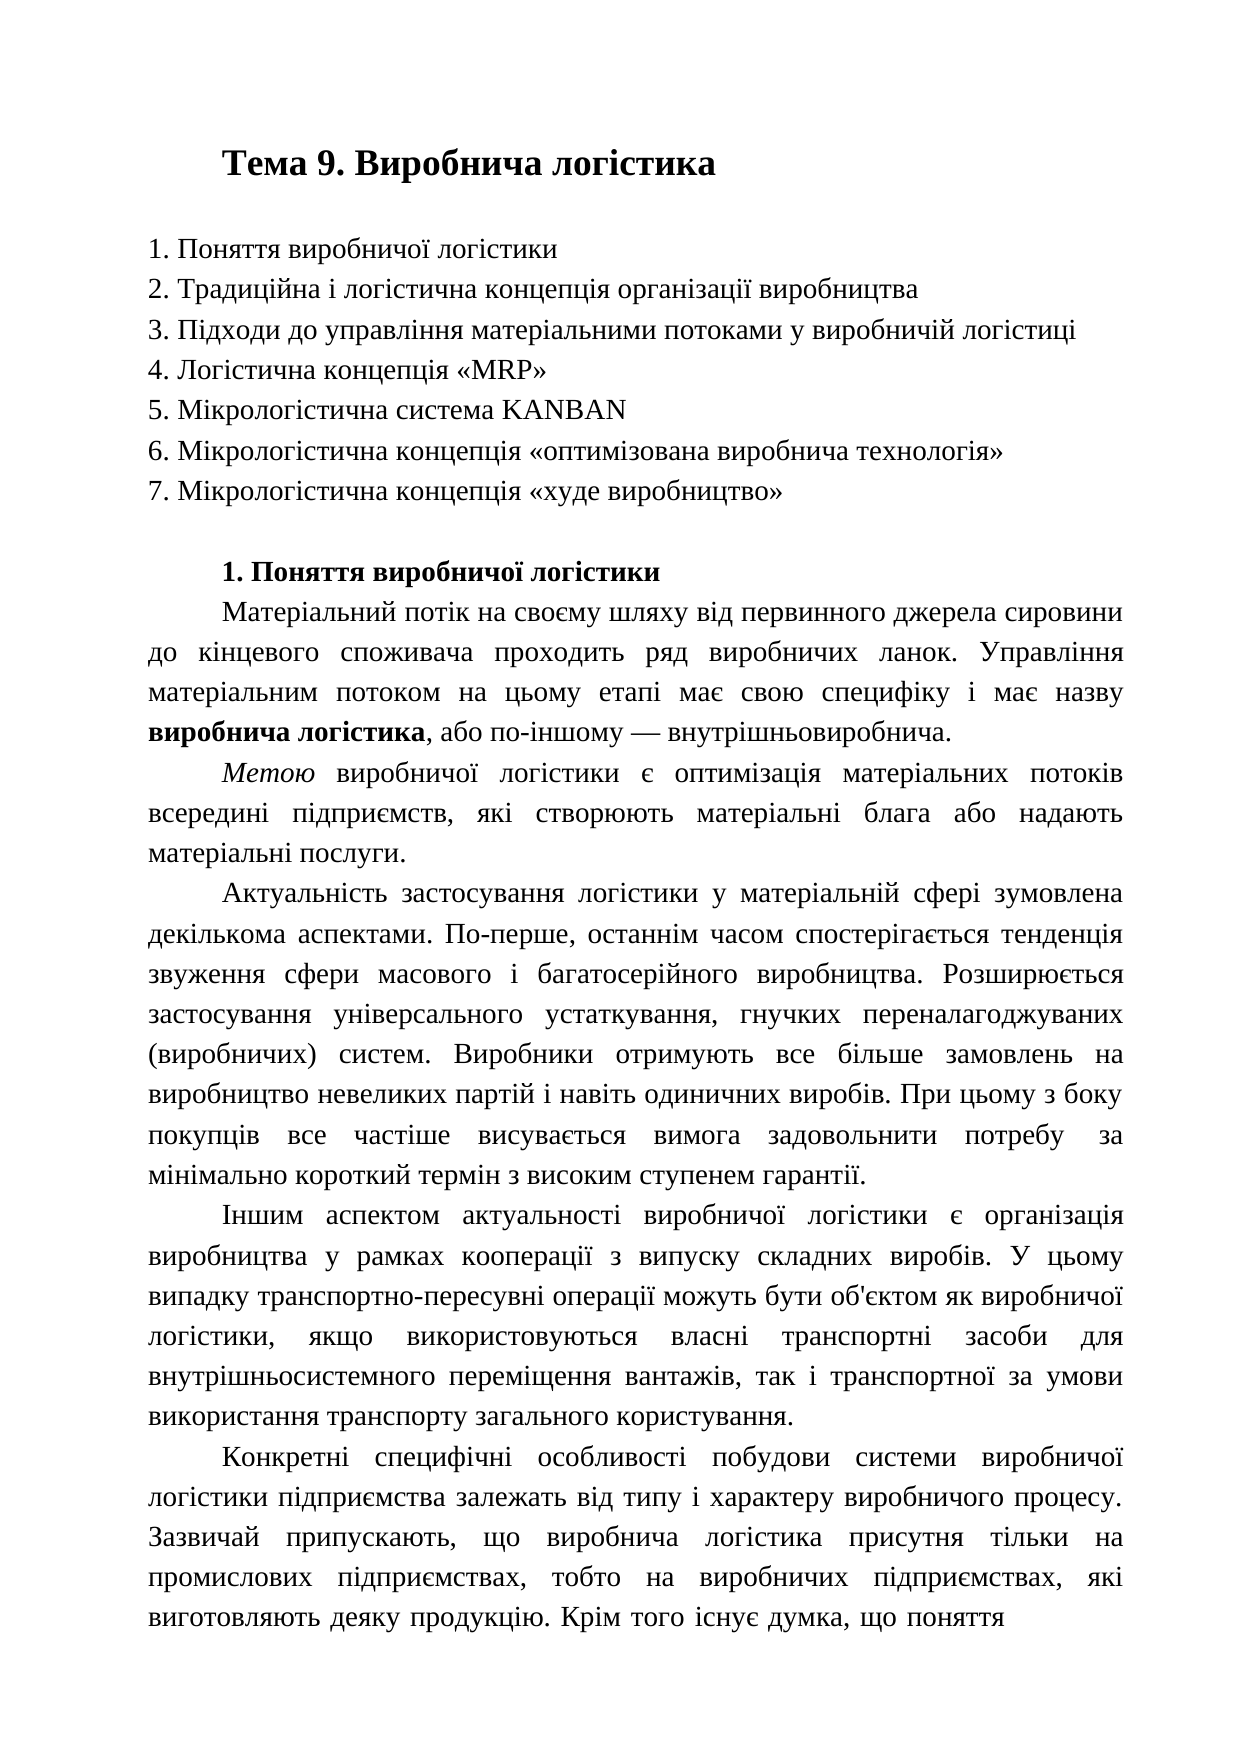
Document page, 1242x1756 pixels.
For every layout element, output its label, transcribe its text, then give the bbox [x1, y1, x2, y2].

list Мікрологістична концепція «худе виробництво» [148, 473, 1137, 507]
title Тема 9. Виробнича логістика [222, 140, 1137, 183]
text Іншим аспектом актуальності виробничої логістики є організація виробництва у рамках кооперації з випуску складних виробів. У цьому випадку транспортно-пересувні операції можуть бути об'єктом як виробничої логістики, якщо використовуються власні транспортні засоби для внутрішньосистемного переміщення вантажів, так і транспортної за умови використання транспорту загального користування. [148, 1197, 1124, 1432]
list Логістична концепція «MRP» [148, 352, 1137, 386]
list Традиційна і логістична концепція організації виробництва [148, 272, 1137, 305]
list Підходи до управління матеріальними потоками у виробничій логістиці [148, 312, 1137, 346]
list Мікрологістична система KANBAN [148, 392, 1137, 426]
list Поняття виробничої логістики [148, 231, 1137, 265]
text Метою виробничої логістики є оптимізація матеріальних потоків всередині підприємств, які створюють матеріальні блага або надають матеріальні послуги. [148, 755, 1123, 869]
list Мікрологістична концепція «оптимізована виробнича технологія» [148, 433, 1137, 466]
text Актуальність застосування логістики у матеріальній сфері зумовлена декількома аспектами. По-перше, останнім часом спостерігається тенденція звуження сфери масового і багатосерійного виробництва. Розширюється застосування універсального устаткування, гнучких переналагоджуваних (виробничих) систем. Виробники отримують все більше замовлень на виробництво невеликих партій і навіть одиничних виробів. При цьому з боку покупців все частіше висувається вимога задовольнити потребу за мінімально короткий термін з високим ступенем гарантії. [148, 876, 1124, 1191]
text Конкретні специфічні особливості побудови системи виробничої логістики підприємства залежать від типу і характеру виробничого процесу. Зазвичай припускають, що виробнича логістика присутня тільки на промислових підприємствах, тобто на виробничих підприємствах, які виготовляють деяку продукцію. Крім того існує думка, що поняття [148, 1439, 1124, 1633]
text Матеріальний потік на своєму шляху від первинного джерела сировини до кінцевого споживача проходить ряд виробничих ланок. Управління матеріальним потоком на цьому етапі має свою специфіку і має назву виробнича логістика, або по-іншому — внутрішньовиробнича. [148, 594, 1124, 748]
subtitle Поняття виробничої логістики [221, 554, 1137, 588]
